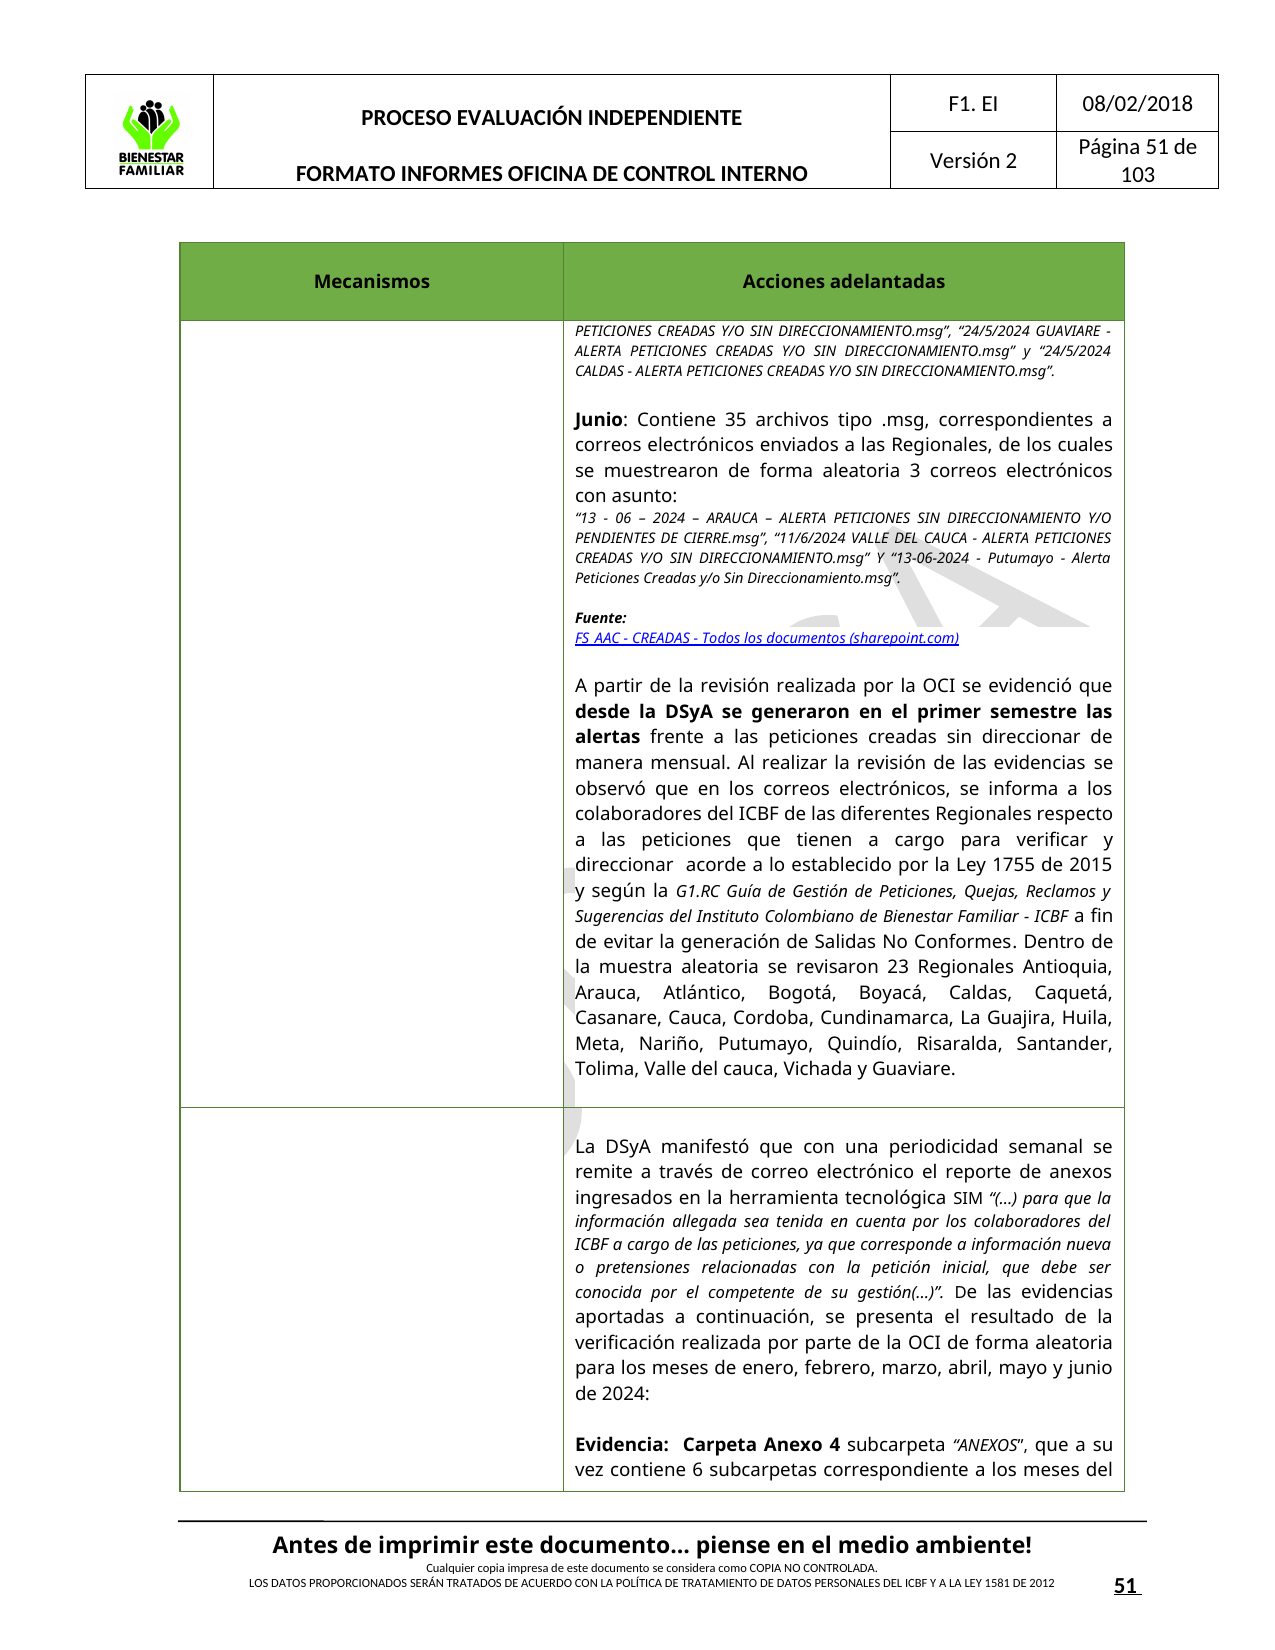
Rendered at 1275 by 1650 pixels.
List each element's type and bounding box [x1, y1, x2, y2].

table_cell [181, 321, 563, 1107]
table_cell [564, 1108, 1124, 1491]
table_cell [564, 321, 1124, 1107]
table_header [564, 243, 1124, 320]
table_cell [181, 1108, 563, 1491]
picture [113, 92, 190, 183]
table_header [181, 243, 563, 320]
